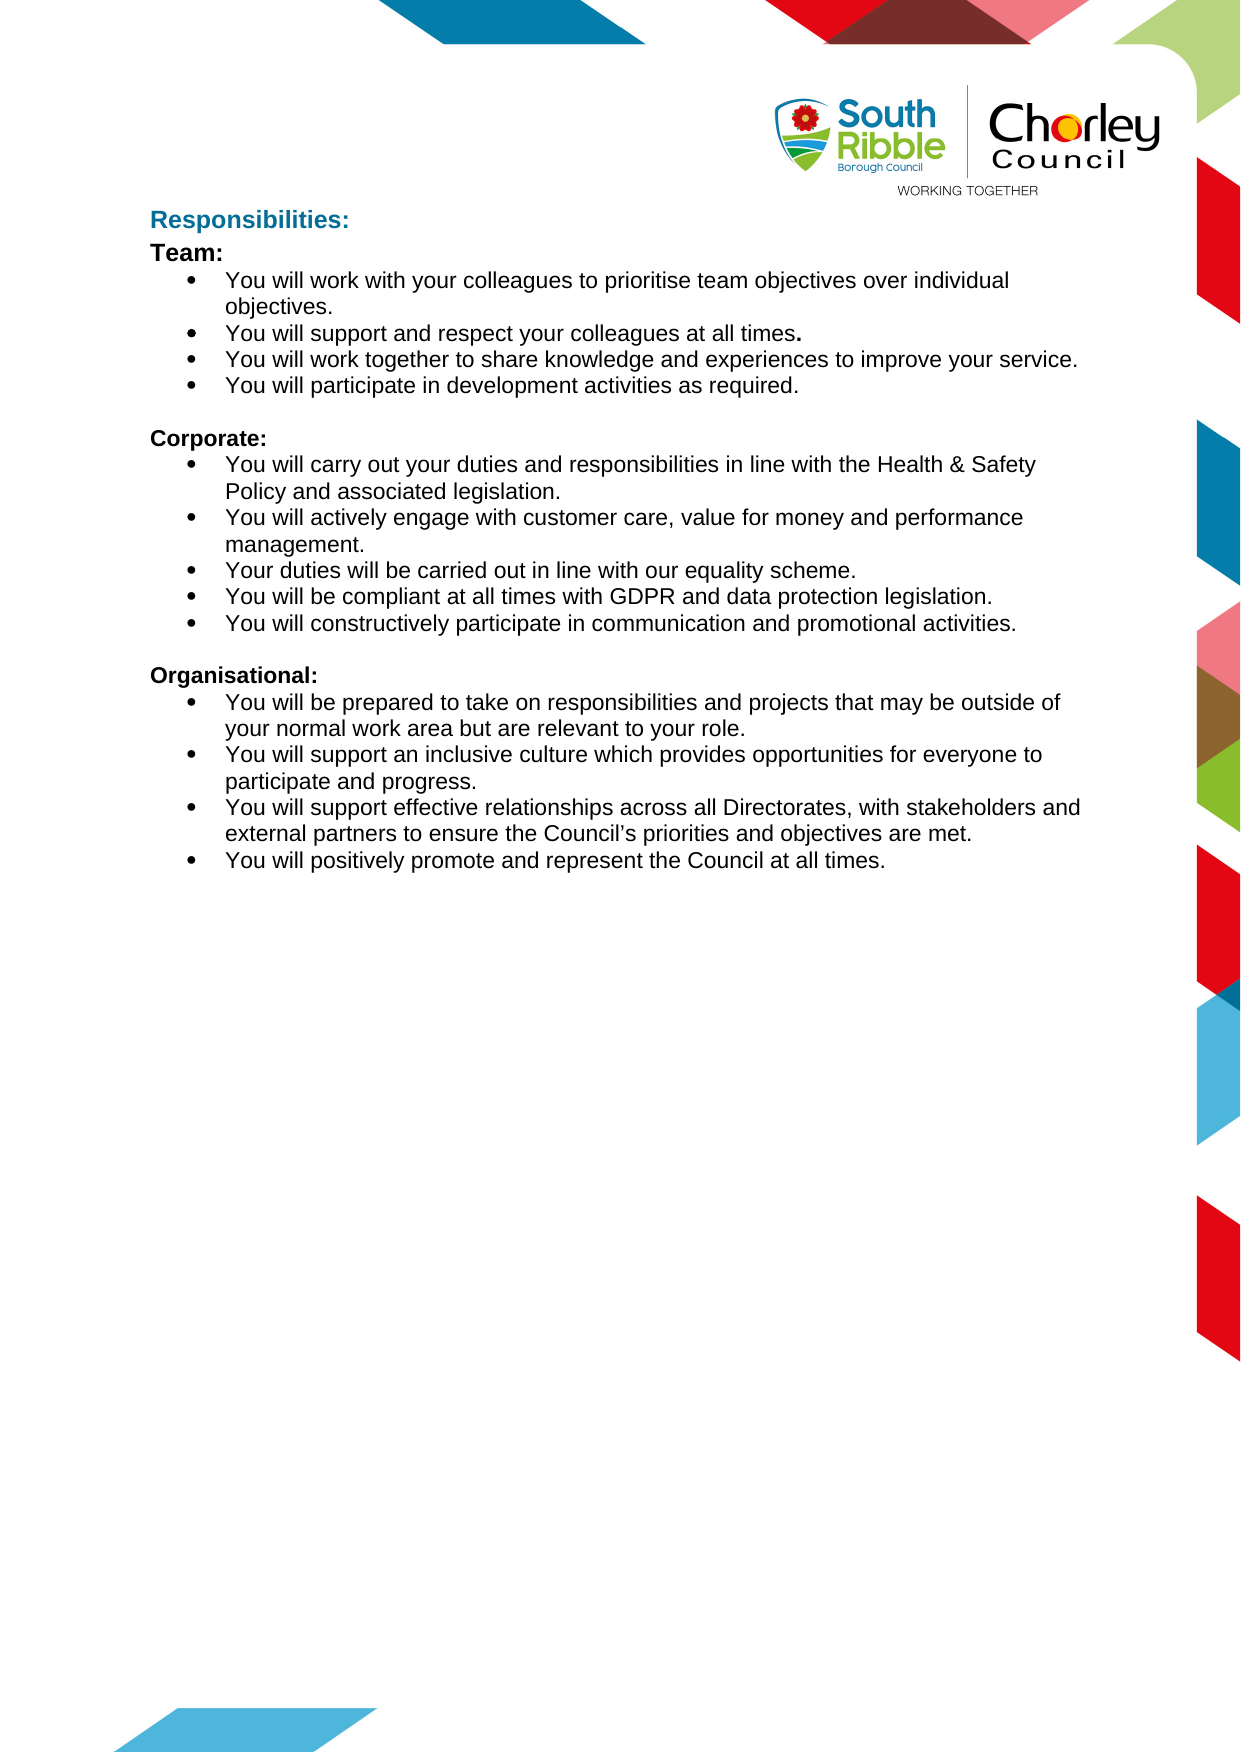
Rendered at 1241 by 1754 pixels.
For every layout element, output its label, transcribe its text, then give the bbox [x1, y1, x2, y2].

list You will work together to share knowledge and experiences to improve your service. [187, 346, 1090, 372]
text Corporate: [150, 425, 1090, 451]
list You will positively promote and represent the Council at all times. [187, 847, 1090, 873]
list You will participate in development activities as required. [187, 372, 1090, 399]
list Your duties will be carried out in line with our equality scheme. [187, 557, 1090, 583]
list You will actively engage with customer care, value for money and performance management. [187, 504, 1090, 557]
list You will support effective relationships across all Directorates, with stakeholders and external partners to ensure the Council’s priorities and objectives are met. [187, 794, 1090, 847]
text Organisational: [150, 662, 1090, 689]
list You will carry out your duties and responsibilities in line with the Health & Safety Policy and associated legislation. [187, 451, 1090, 504]
list You will be compliant at all times with GDPR and data protection legislation. [187, 583, 1090, 609]
list You will constructively participate in communication and promotional activities. [187, 609, 1090, 636]
picture [0, 0, 1241, 1752]
list You will support and respect your colleagues at all times. [187, 320, 1090, 346]
list You will be prepared to take on responsibilities and projects that may be outside of your normal work area but are relevant to your role. [187, 689, 1090, 741]
text Team: [150, 238, 1090, 267]
list You will work with your colleagues to prioritise team objectives over individual objectives. [187, 267, 1090, 320]
list You will support an inclusive culture which provides opportunities for everyone to participate and progress. [187, 741, 1090, 794]
text Responsibilities: [150, 205, 1090, 234]
